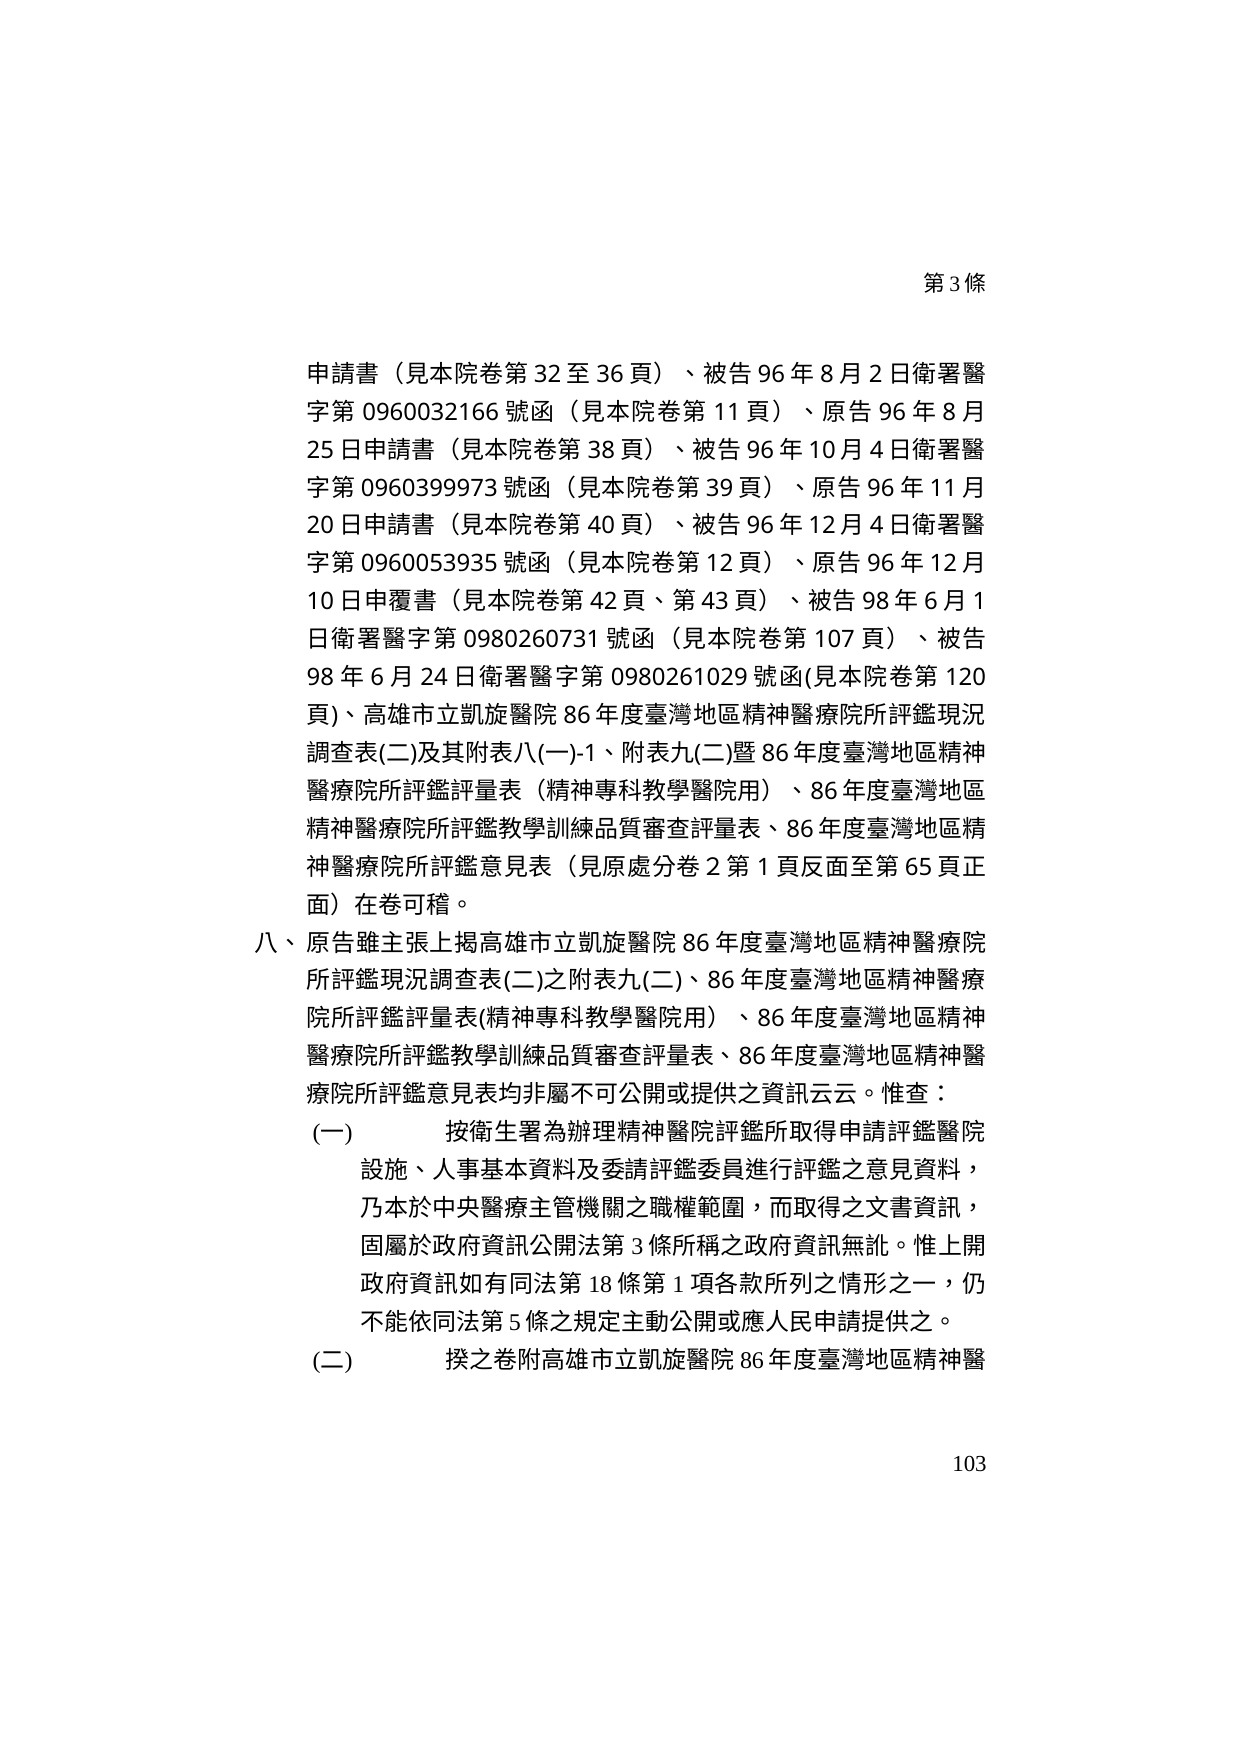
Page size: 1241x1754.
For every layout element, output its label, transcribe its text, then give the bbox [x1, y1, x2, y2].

text (一) 按衛生署為辦理精神醫院評鑑所取得申請評鑑醫院設施、人事基本資料及委請評鑑委員進行評鑑之意見資料，乃本於中央醫療主管機關之職權範圍，而取得之文書資訊，固屬於政府資訊公開法第3條所稱之政府資訊無訛。惟上開政府資訊如有同法第18條第1項各款所列之情形之一，仍不能依同法第5條之規定主動公開或應人民申請提供之。 [312, 1110, 986, 1338]
text 八、 原告雖主張上揭高雄市立凱旋醫院86年度臺灣地區精神醫療院所評鑑現況調查表(二)之附表九(二)、86年度臺灣地區精神醫療院所評鑑評量表(精神專科教學醫院用）、86年度臺灣地區精神醫療院所評鑑教學訓練品質審查評量表、86年度臺灣地區精神醫療院所評鑑意見表均非屬不可公開或提供之資訊云云。惟查： [254, 921, 986, 1110]
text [254, 352, 986, 921]
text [312, 1338, 986, 1376]
